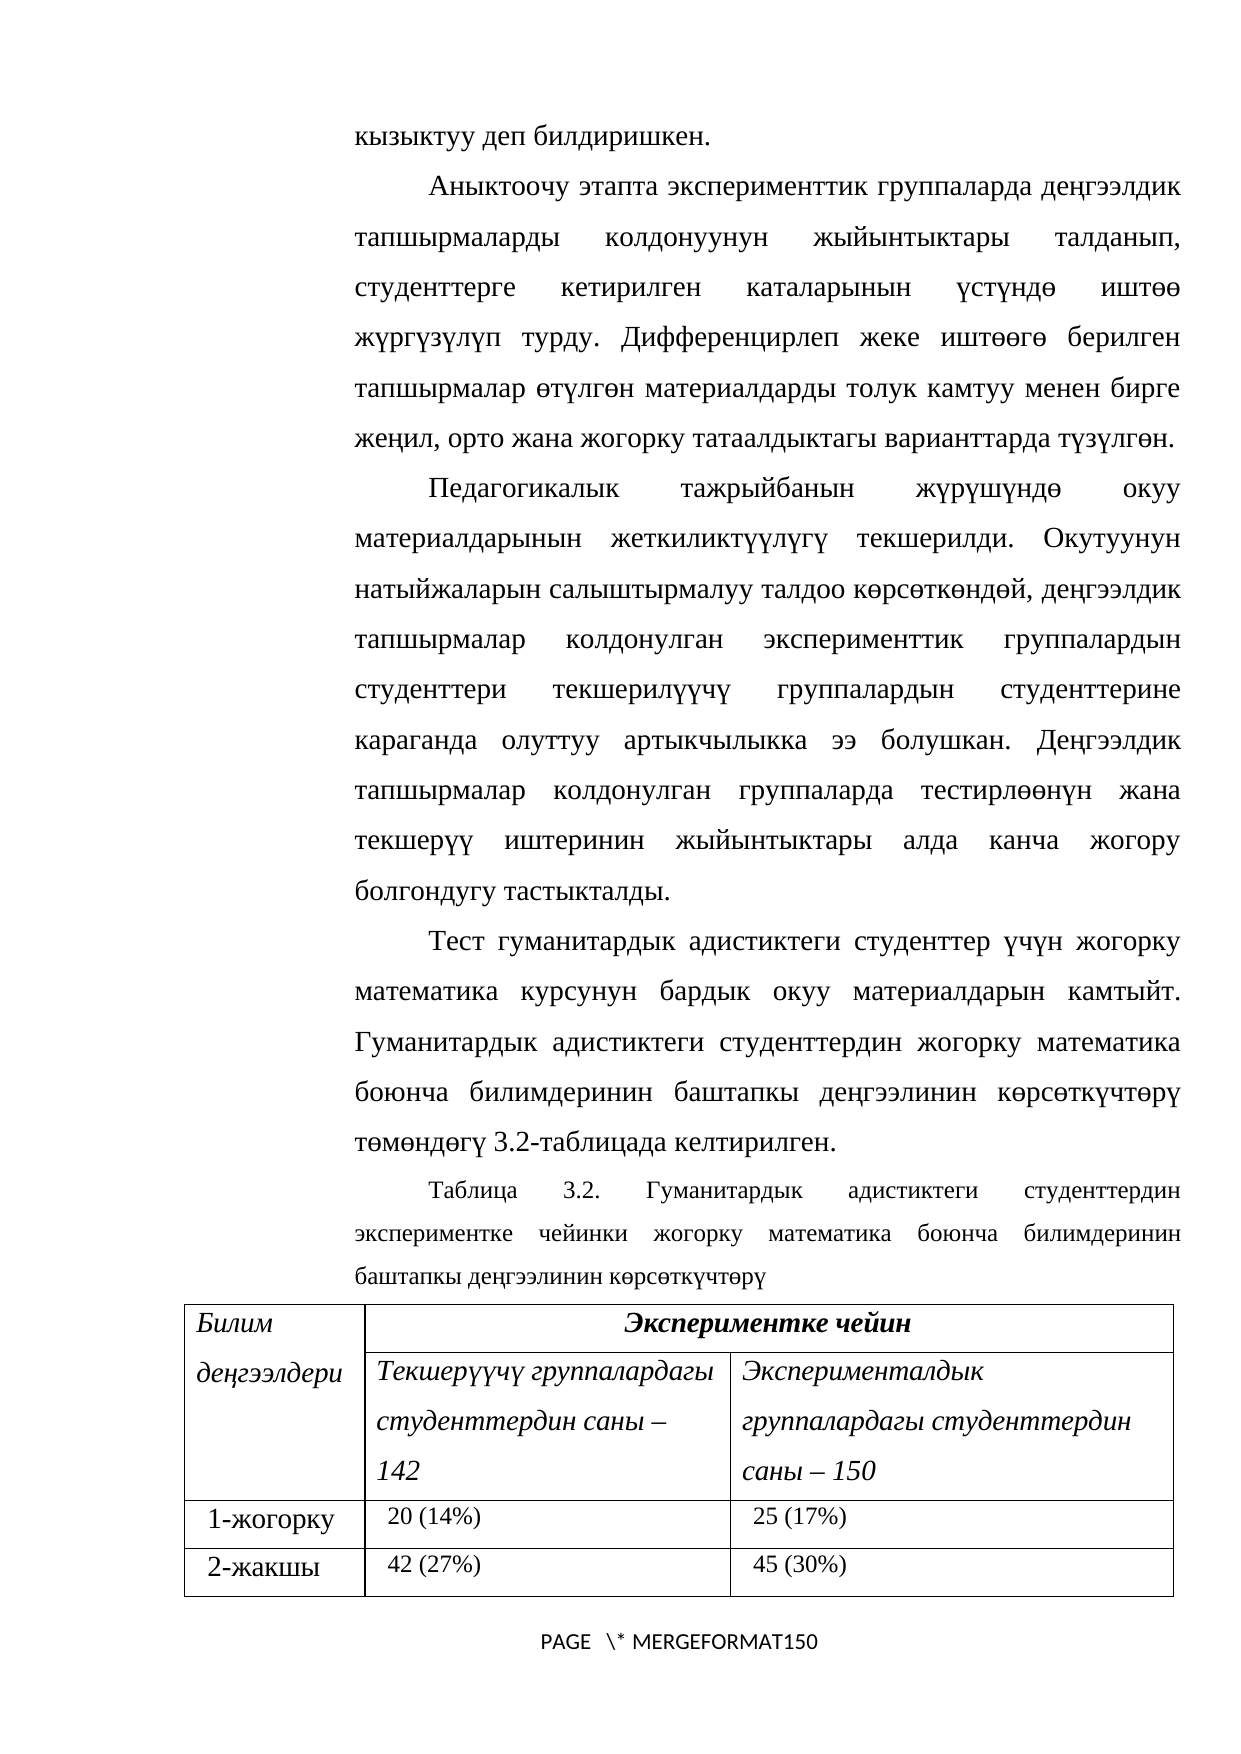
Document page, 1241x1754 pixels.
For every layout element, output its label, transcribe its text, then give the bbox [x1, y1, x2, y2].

table_cell 42 (27%) [366, 1549, 730, 1596]
table_cell 1-жогорку [185, 1501, 364, 1548]
text Таблица 3.2. Гуманитардык адистиктеги студенттердин экспериментке чейинки жогорку математика боюнча билимдеринин баштапкы деңгээлинин көрсөткүчтөрү [354, 1175, 1181, 1290]
table_cell 45 (30%) [731, 1549, 1173, 1596]
table_header Экспериментке чейин [366, 1305, 1173, 1352]
table_header Билим деңгээлдери [185, 1305, 364, 1500]
table_cell 2-жакшы [185, 1549, 364, 1596]
text Педагогикалык тажрыйбанын жүрүшүндө окуу материалдарынын жеткиликтүүлүгү текшерилди. Окутуунун натыйжаларын салыштырмалуу талдоо көрсөткөндөй, деңгээлдик тапшырмалар колдонулган эксперименттик группалардын студенттери текшерилүүчү группалардын студенттерине караганда олуттуу артыкчылыкка ээ болушкан. Деңгээлдик тапшырмалар колдонулган группаларда тестирлөөнүн жана текшерүү иштеринин жыйынтыктары алда канча жогору болгондугу тастыкталды. [354, 470, 1181, 906]
table_cell Эксперименталдык группалардагы студенттердин саны – 150 [731, 1353, 1173, 1500]
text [354, 118, 1181, 152]
text Аныктоочу этапта эксперименттик группаларда деңгээлдик тапшырмаларды колдонуунун жыйынтыктары талданып, студенттерге кетирилген каталарынын үстүндө иштөө жүргүзүлүп турду. Дифференцирлеп жеке иштөөгө берилген тапшырмалар өтүлгөн материалдарды толук камтуу менен бирге жеңил, орто жана жогорку татаалдыктагы варианттарда түзүлгөн. [354, 168, 1181, 453]
table_cell 20 (14%) [366, 1501, 730, 1548]
text Тест гуманитардык адистиктеги студенттер үчүн жогорку математика курсунун бардык окуу материалдарын камтыйт. Гуманитардык адистиктеги студенттердин жогорку математика боюнча билимдеринин баштапкы деңгээлинин көрсөткүчтөрү төмөндөгү 3.2-таблицада келтирилген. [354, 923, 1181, 1158]
table_cell 25 (17%) [731, 1501, 1173, 1548]
table_cell Текшерүүчү группалардагы студенттердин саны – 142 [366, 1353, 730, 1500]
